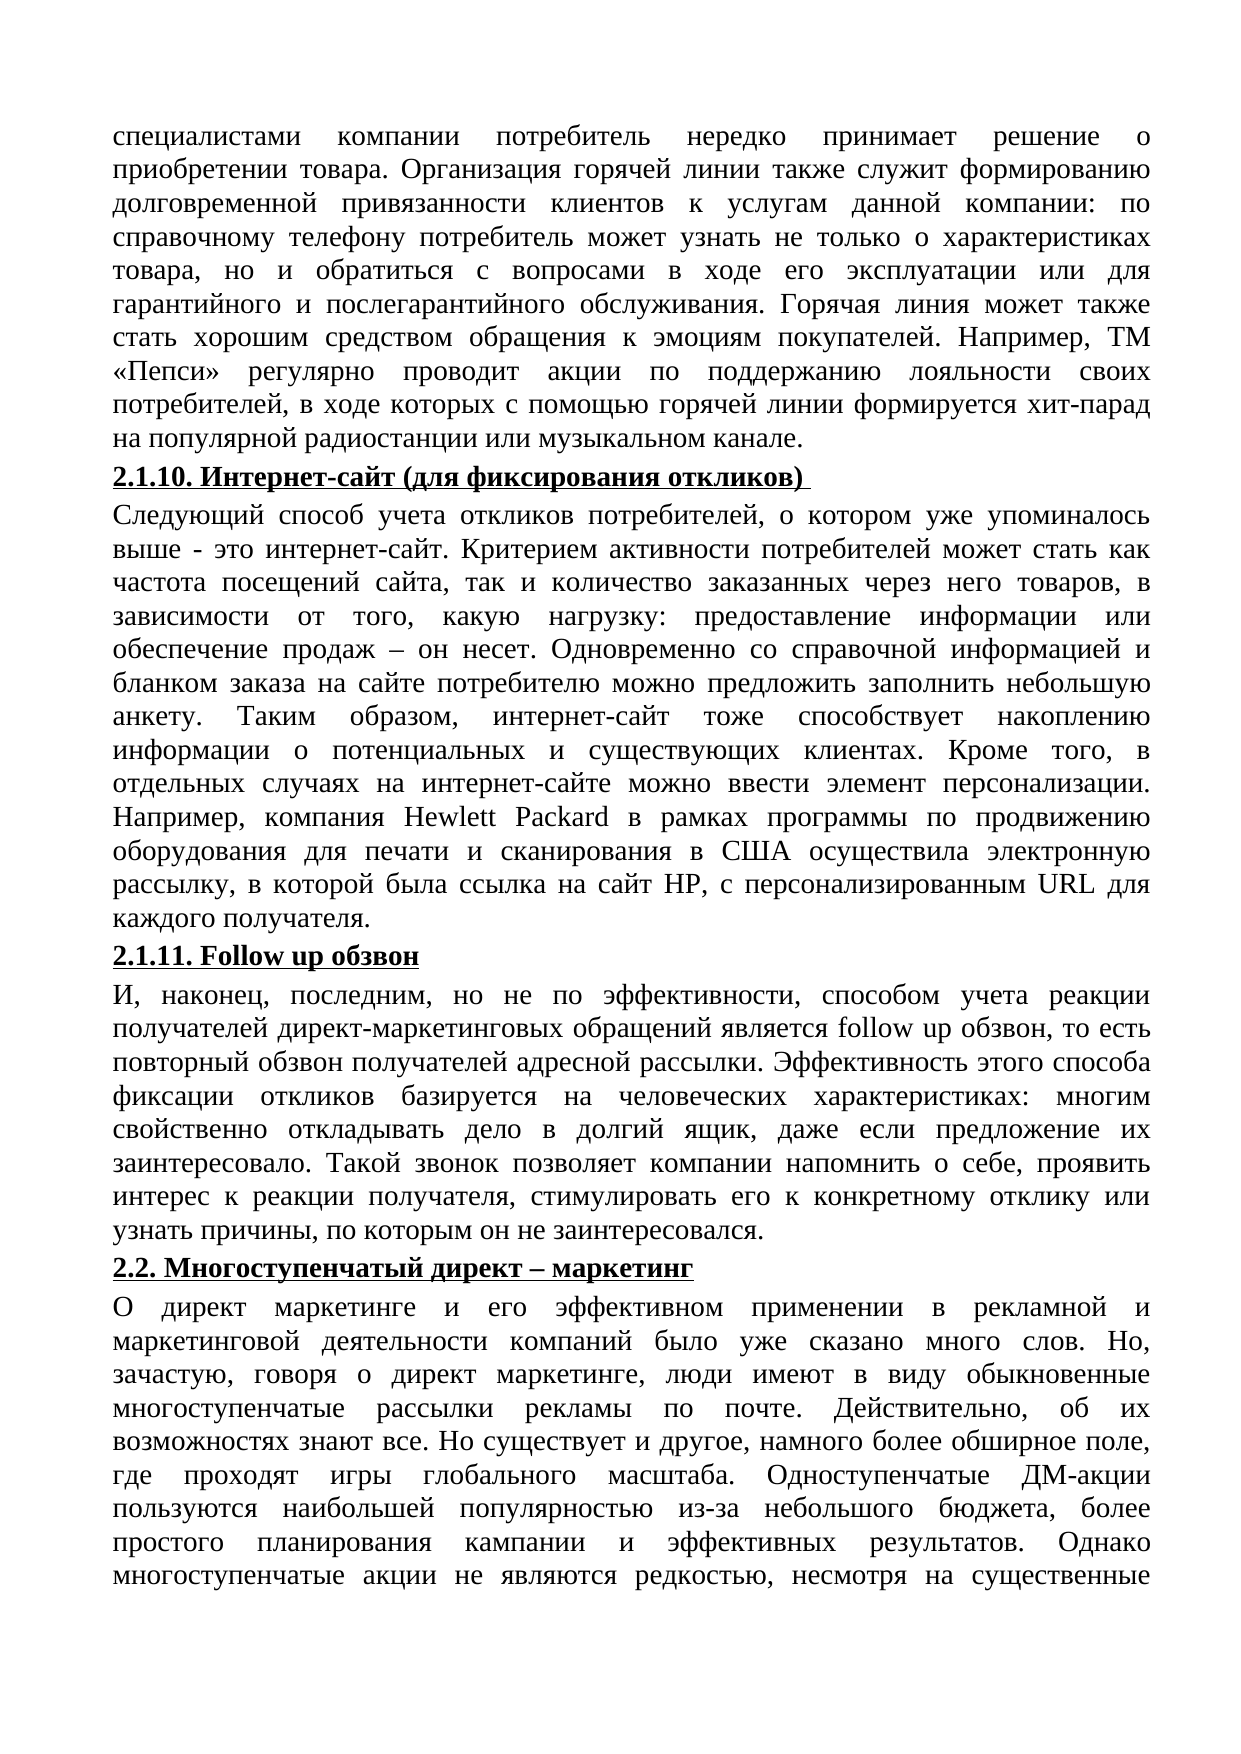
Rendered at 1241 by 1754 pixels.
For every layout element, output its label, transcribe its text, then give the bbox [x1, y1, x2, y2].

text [112, 1289, 1152, 1591]
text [112, 118, 1152, 453]
text 2.2. Многоступенчатый директ – маркетинг [112, 1251, 1152, 1284]
text И, наконец, последним, но не по эффективности, способом учета реакции получателей директ-маркетинговых обращений является follow up обзвон, то есть повторный обзвон получателей адресной рассылки. Эффективность этого способа фиксации откликов базируется на человеческих характеристиках: многим свойственно откладывать дело в долгий ящик, даже если предложение их заинтересовало. Такой звонок позволяет компании напомнить о себе, проявить интерес к реакции получателя, стимулировать его к конкретному отклику или узнать причины, по которым он не заинтересовался. [112, 977, 1152, 1245]
text 2.1.10. Интернет-сайт (для фиксирования откликов) [112, 459, 1152, 492]
text 2.1.11. Follow up обзвон [112, 938, 1152, 972]
text Следующий способ учета откликов потребителей, о котором уже упоминалось выше - это интернет-сайт. Критерием активности потребителей может стать как частота посещений сайта, так и количество заказанных через него товаров, в зависимости от того, какую нагрузку: предоставление информации или обеспечение продаж – он несет. Одновременно со справочной информацией и бланком заказа на сайте потребителю можно предложить заполнить небольшую анкету. Таким образом, интернет-сайт тоже способствует накоплению информации о потенциальных и существующих клиентах. Кроме того, в отдельных случаях на интернет-сайте можно ввести элемент персонализации. Например, компания Hewlett Packard в рамках программы по продвижению оборудования для печати и сканирования в США осуществила электронную рассылку, в которой была ссылка на сайт НР, с персонализированным URL для каждого получателя. [112, 497, 1152, 933]
